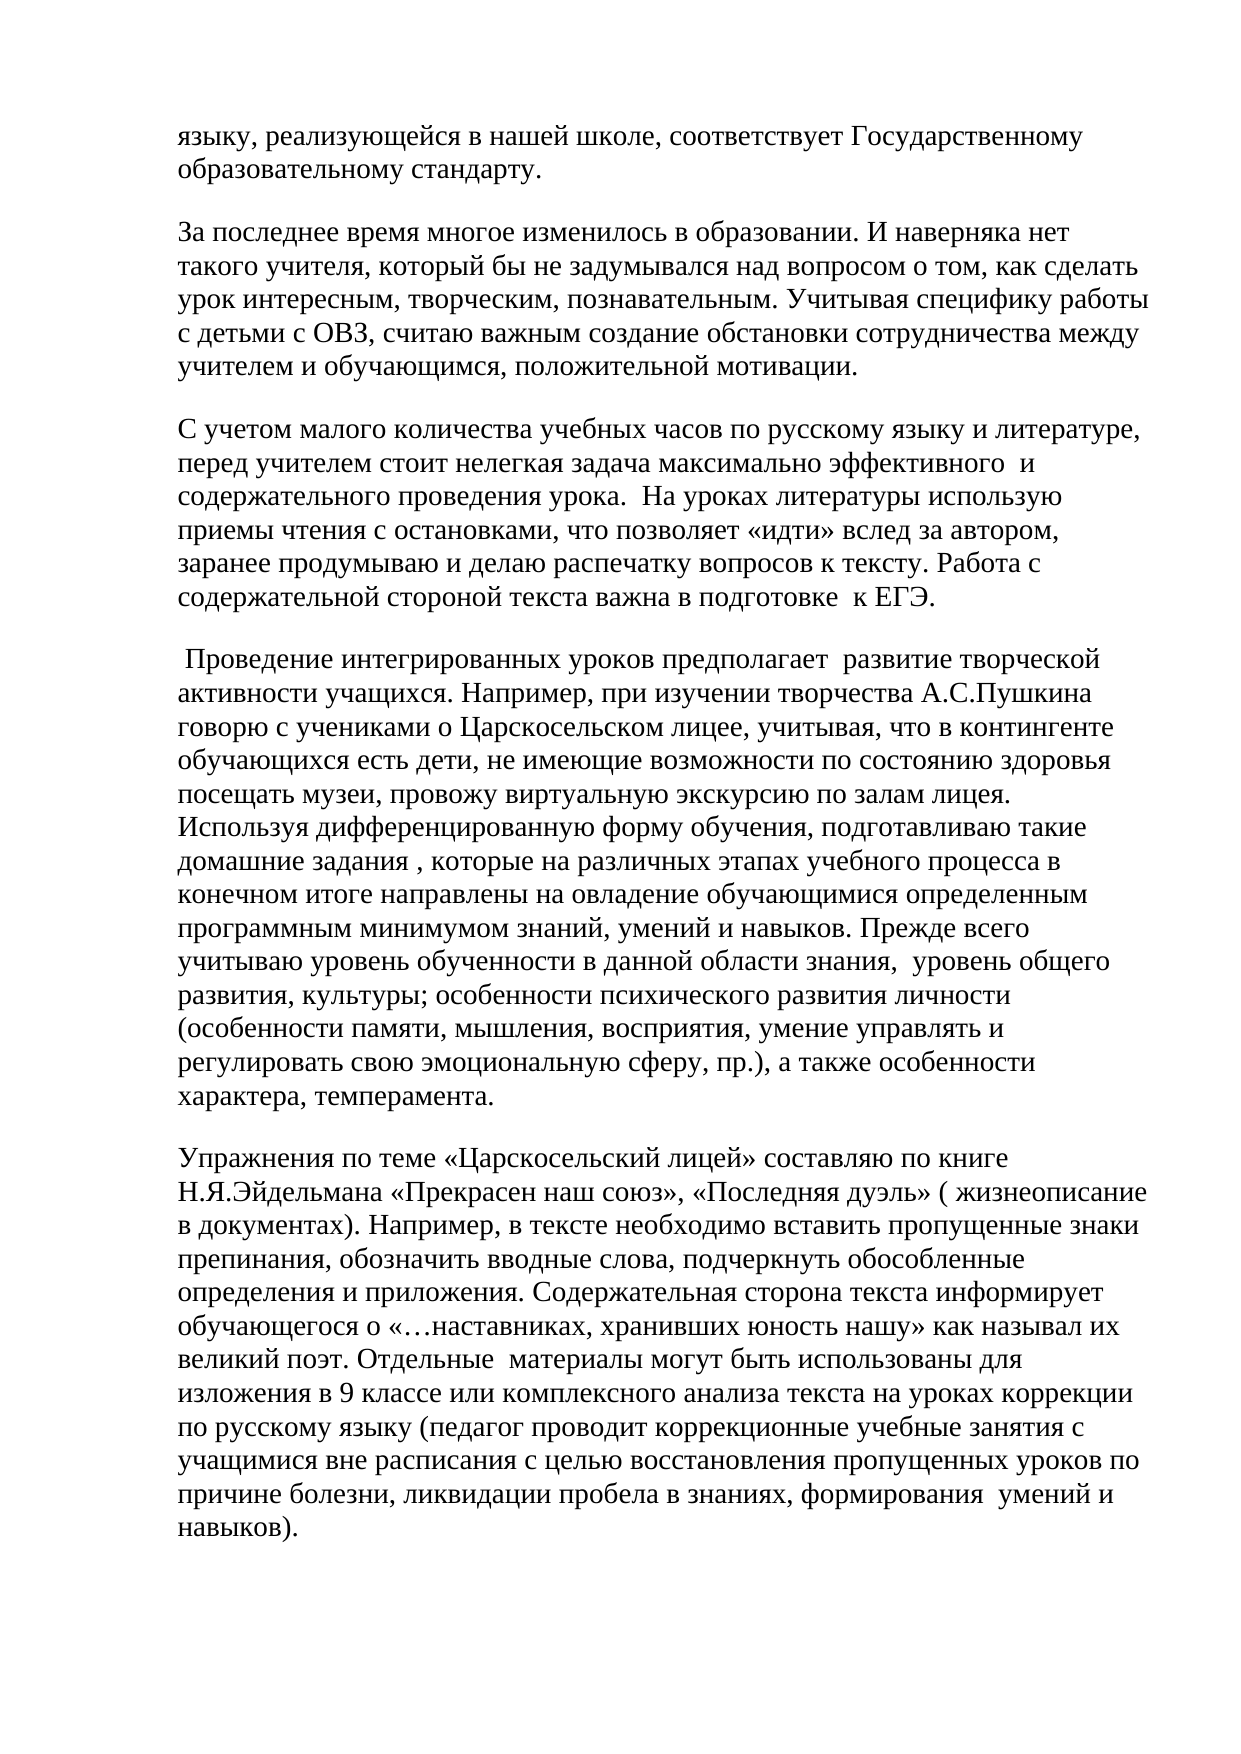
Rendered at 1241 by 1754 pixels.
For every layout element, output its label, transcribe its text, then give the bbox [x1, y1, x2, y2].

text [177, 118, 1152, 185]
text С учетом малого количества учебных часов по русскому языку и литературе, перед учителем стоит нелегкая задача максимально эффективного и содержательного проведения урока. На уроках литературы использую приемы чтения с остановками, что позволяет «идти» вслед за автором, заранее продумываю и делаю распечатку вопросов к тексту. Работа с содержательной стороной текста важна в подготовке к ЕГЭ. [177, 411, 1152, 612]
text За последнее время многое изменилось в образовании. И наверняка нет такого учителя, который бы не задумывался над вопросом о том, как сделать урок интересным, творческим, познавательным. Учитывая специфику работы с детьми с ОВЗ, считаю важным создание обстановки сотрудничества между учителем и обучающимся, положительной мотивации. [177, 214, 1152, 382]
text Проведение интегрированных уроков предполагает развитие творческой активности учащихся. Например, при изучении творчества А.С.Пушкина говорю с учениками о Царскосельском лицее, учитывая, что в контингенте обучающихся есть дети, не имеющие возможности по состоянию здоровья посещать музеи, провожу виртуальную экскурсию по залам лицея. Используя дифференцированную форму обучения, подготавливаю такие домашние задания , которые на различных этапах учебного процесса в конечном итоге направлены на овладение обучающимися определенным программным минимумом знаний, умений и навыков. Прежде всего учитываю уровень обученности в данной области знания, уровень общего развития, культуры; особенности психического развития личности (особенности памяти, мышления, восприятия, умение управлять и регулировать свою эмоциональную сферу, пр.), а также особенности характера, темперамента. [177, 642, 1152, 1111]
text Упражнения по теме «Царскосельский лицей» составляю по книге Н.Я.Эйдельмана «Прекрасен наш союз», «Последняя дуэль» ( жизнеописание в документах). Например, в тексте необходимо вставить пропущенные знаки препинания, обозначить вводные слова, подчеркнуть обособленные определения и приложения. Содержательная сторона текста информирует обучающегося о «…наставниках, хранивших юность нашу» как называл их великий поэт. Отдельные материалы могут быть использованы для изложения в 9 классе или комплексного анализа текста на уроках коррекции по русскому языку (педагог проводит коррекционные учебные занятия с учащимися вне расписания с целью восстановления пропущенных уроков по причине болезни, ликвидации пробела в знаниях, формирования умений и навыков). [177, 1140, 1152, 1543]
